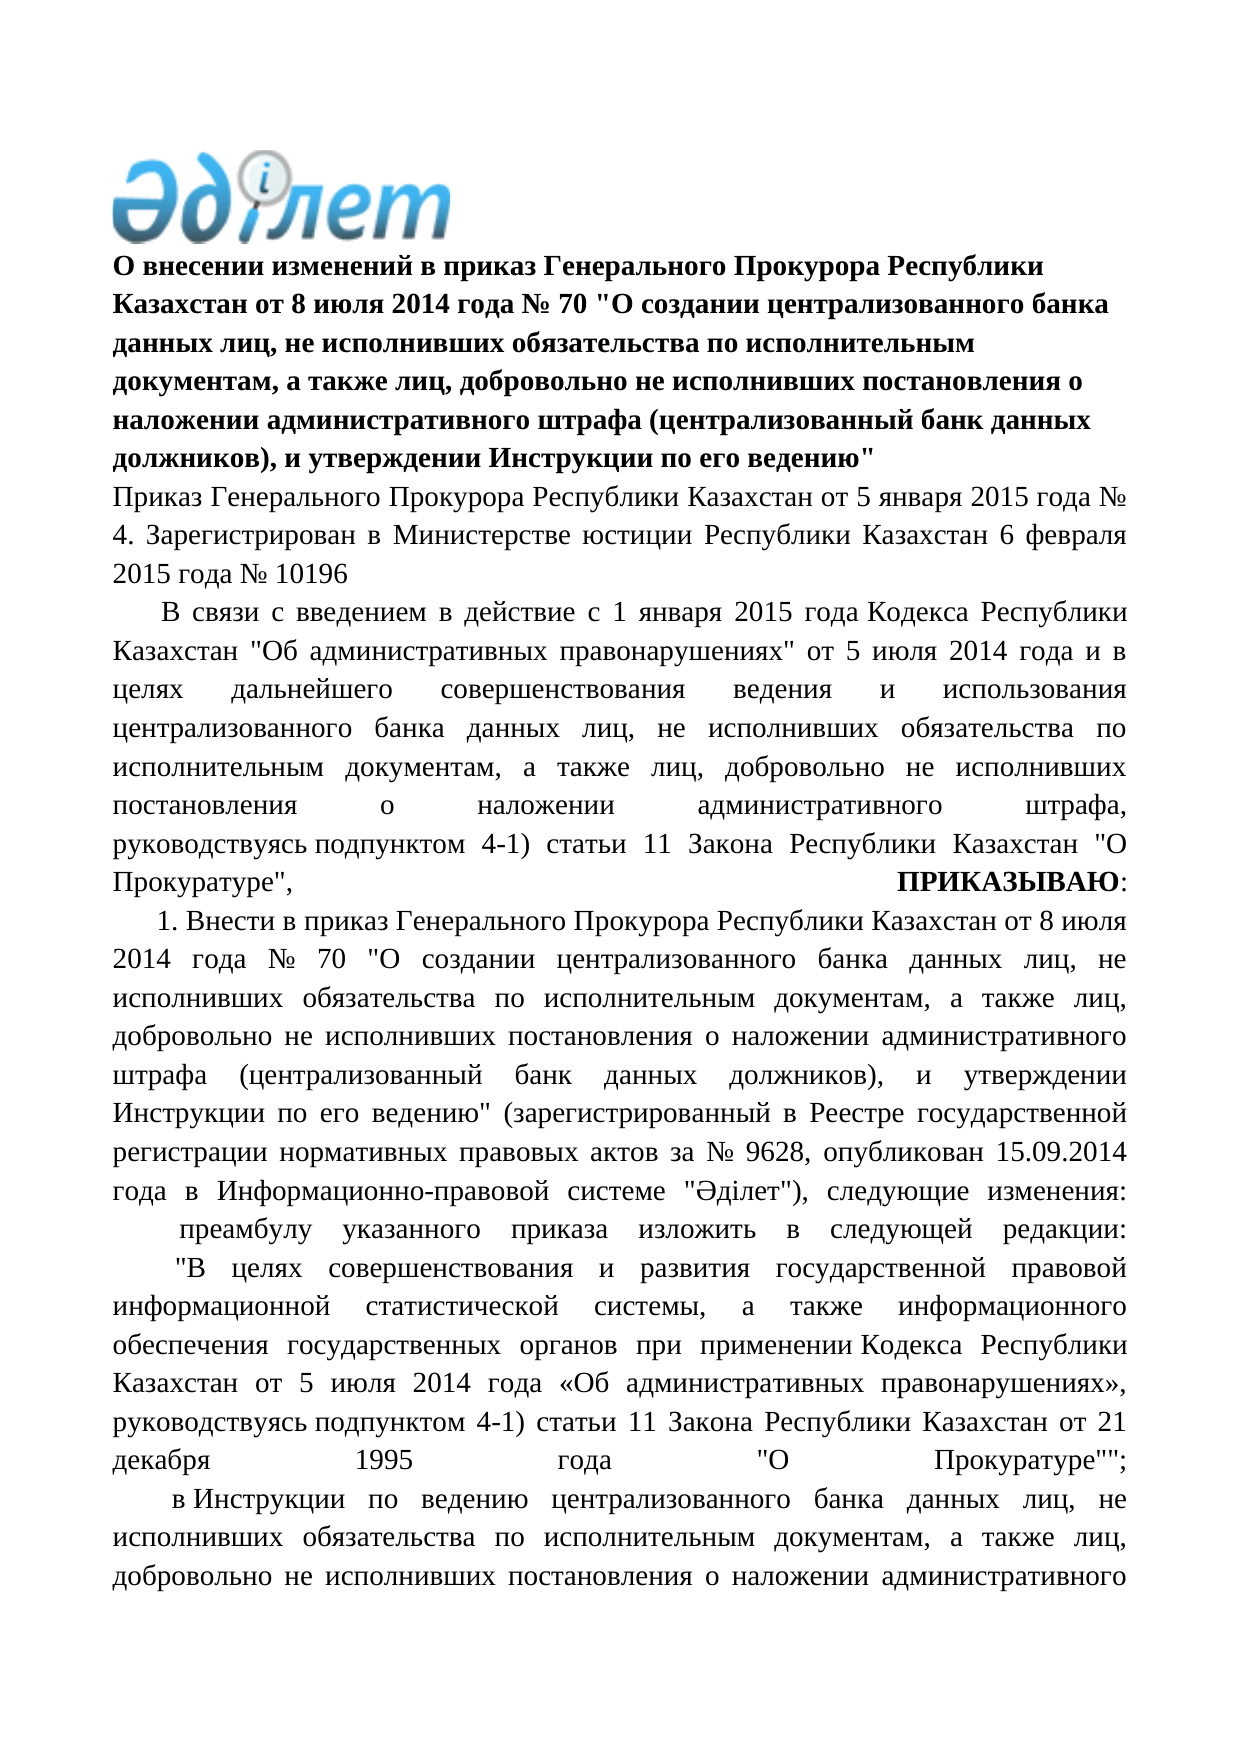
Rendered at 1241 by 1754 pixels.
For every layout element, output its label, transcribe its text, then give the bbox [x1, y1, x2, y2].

text О внесении изменений в приказ Генерального Прокурора Республики Казахстан от 8 июля 2014 года № 70 "О создании централизованного банка данных лиц, не исполнивших обязательства по исполнительным документам, а также лиц, добровольно не исполнивших постановления о наложении административного штрафа (централизованный банк данных должников), и утверждении Инструкции по его ведению" [112, 248, 1128, 474]
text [112, 594, 1128, 1592]
text Приказ Генерального Прокурора Республики Казахстан от 5 января 2015 года № 4. Зарегистрирован в Министерстве юстиции Республики Казахстан 6 февраля 2015 года № 10196 [112, 479, 1128, 589]
picture [112, 150, 451, 244]
